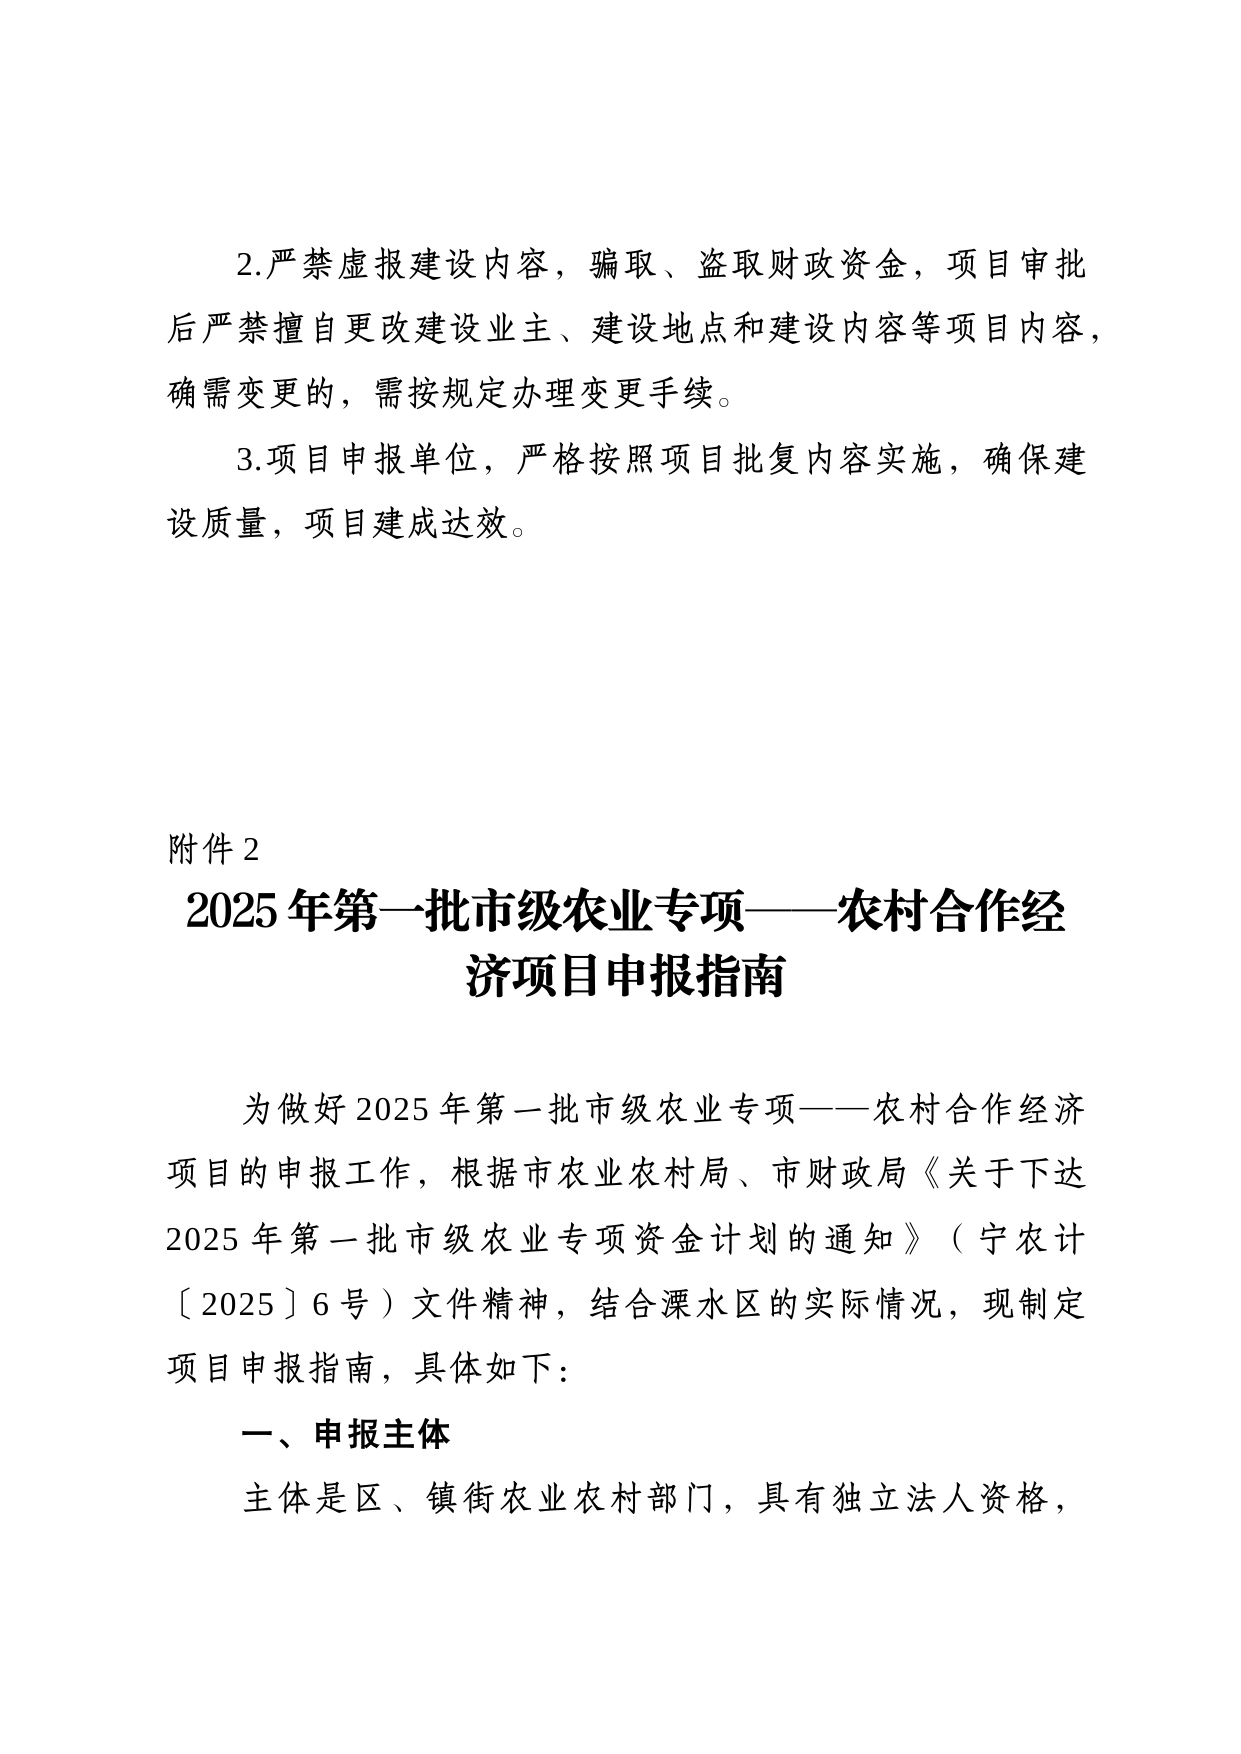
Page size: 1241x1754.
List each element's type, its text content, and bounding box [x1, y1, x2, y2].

text 一、申报主体 [165, 1401, 1087, 1466]
text 2025年第一批市级农业专项——农村合作经济项目申报指南 [165, 881, 1087, 1011]
text 附件2 [165, 816, 1087, 881]
text 为做好2025年第一批市级农业专项——农村合作经济项目的申报工作，根据市农业农村局、市财政局《关于下达2025年第一批市级农业专项资金计划的通知》（宁农计〔2025〕6号）文件精神，结合溧水区的实际情况，现制定项目申报指南，具体如下： [165, 1076, 1087, 1401]
text 2.严禁虚报建设内容，骗取、盗取财政资金，项目审批后严禁擅自更改建设业主、建设地点和建设内容等项目内容，确需变更的，需按规定办理变更手续。 [165, 231, 1087, 426]
text 3.项目申报单位，严格按照项目批复内容实施，确保建设质量，项目建成达效。 [165, 426, 1087, 556]
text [165, 1466, 1087, 1531]
